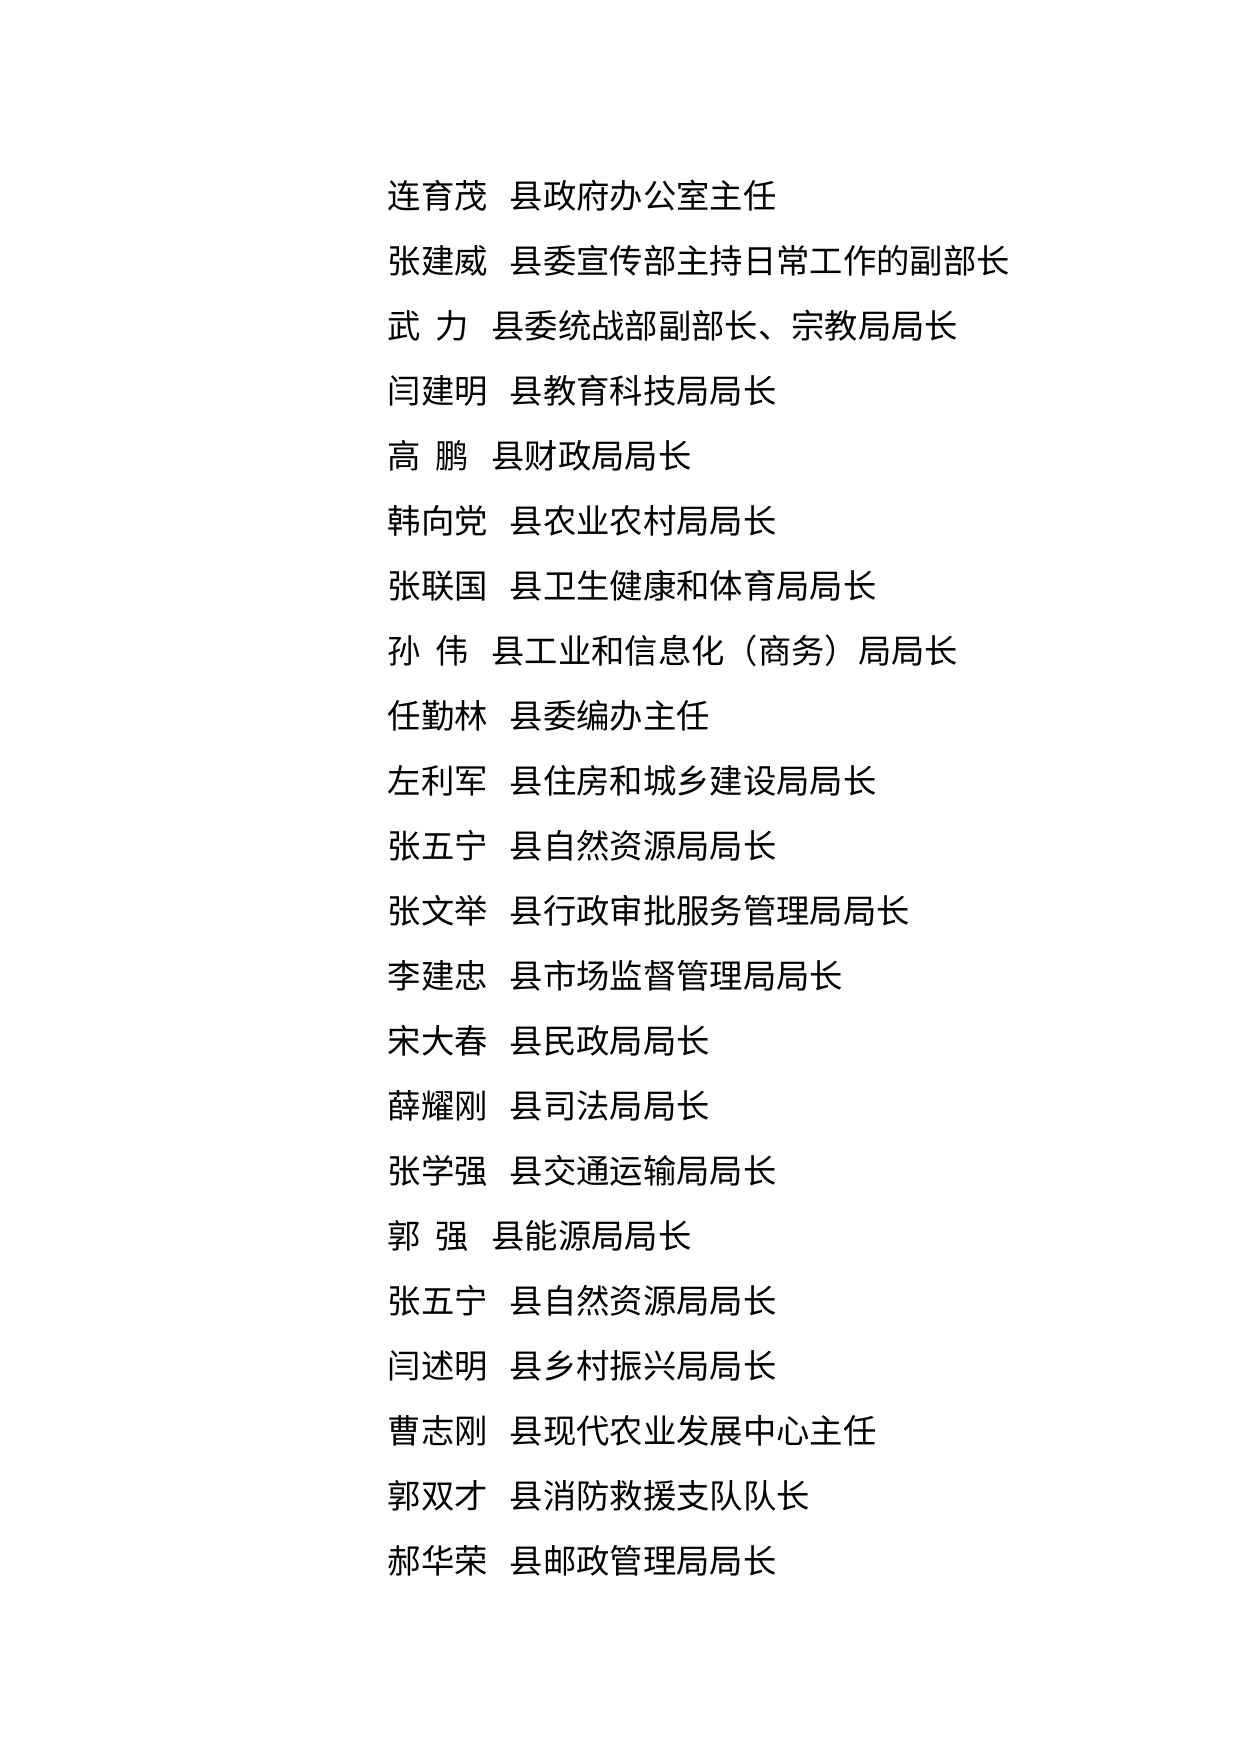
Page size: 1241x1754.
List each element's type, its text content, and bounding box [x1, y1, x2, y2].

text 闫述明 县乡村振兴局局长 [187, 1332, 1053, 1397]
text 郭 强 县能源局局长 [187, 1202, 1053, 1267]
text 高 鹏 县财政局局长 [187, 422, 1053, 487]
text 左利军 县住房和城乡建设局局长 [187, 747, 1053, 812]
text 闫建明 县教育科技局局长 [187, 357, 1053, 422]
text 孙 伟 县工业和信息化（商务）局局长 [187, 617, 1053, 682]
text 李建忠 县市场监督管理局局长 [187, 942, 1053, 1007]
text 张建威 县委宣传部主持日常工作的副部长 [187, 227, 1053, 292]
text 薛耀刚 县司法局局长 [187, 1072, 1053, 1137]
text 郝华荣 县邮政管理局局长 [187, 1527, 1053, 1592]
text 任勤林 县委编办主任 [187, 682, 1053, 747]
text 曹志刚 县现代农业发展中心主任 [187, 1397, 1053, 1462]
text 郭双才 县消防救援支队队长 [187, 1462, 1053, 1527]
text 张五宁 县自然资源局局长 [187, 1267, 1053, 1332]
text 张学强 县交通运输局局长 [187, 1137, 1053, 1202]
text 连育茂 县政府办公室主任 [187, 162, 1053, 227]
text 武 力 县委统战部副部长、宗教局局长 [187, 292, 1053, 357]
text 张联国 县卫生健康和体育局局长 [187, 552, 1053, 617]
text 张五宁 县自然资源局局长 [187, 812, 1053, 877]
text 张文举 县行政审批服务管理局局长 [187, 877, 1053, 942]
text 韩向党 县农业农村局局长 [187, 487, 1053, 552]
text 宋大春 县民政局局长 [187, 1007, 1053, 1072]
